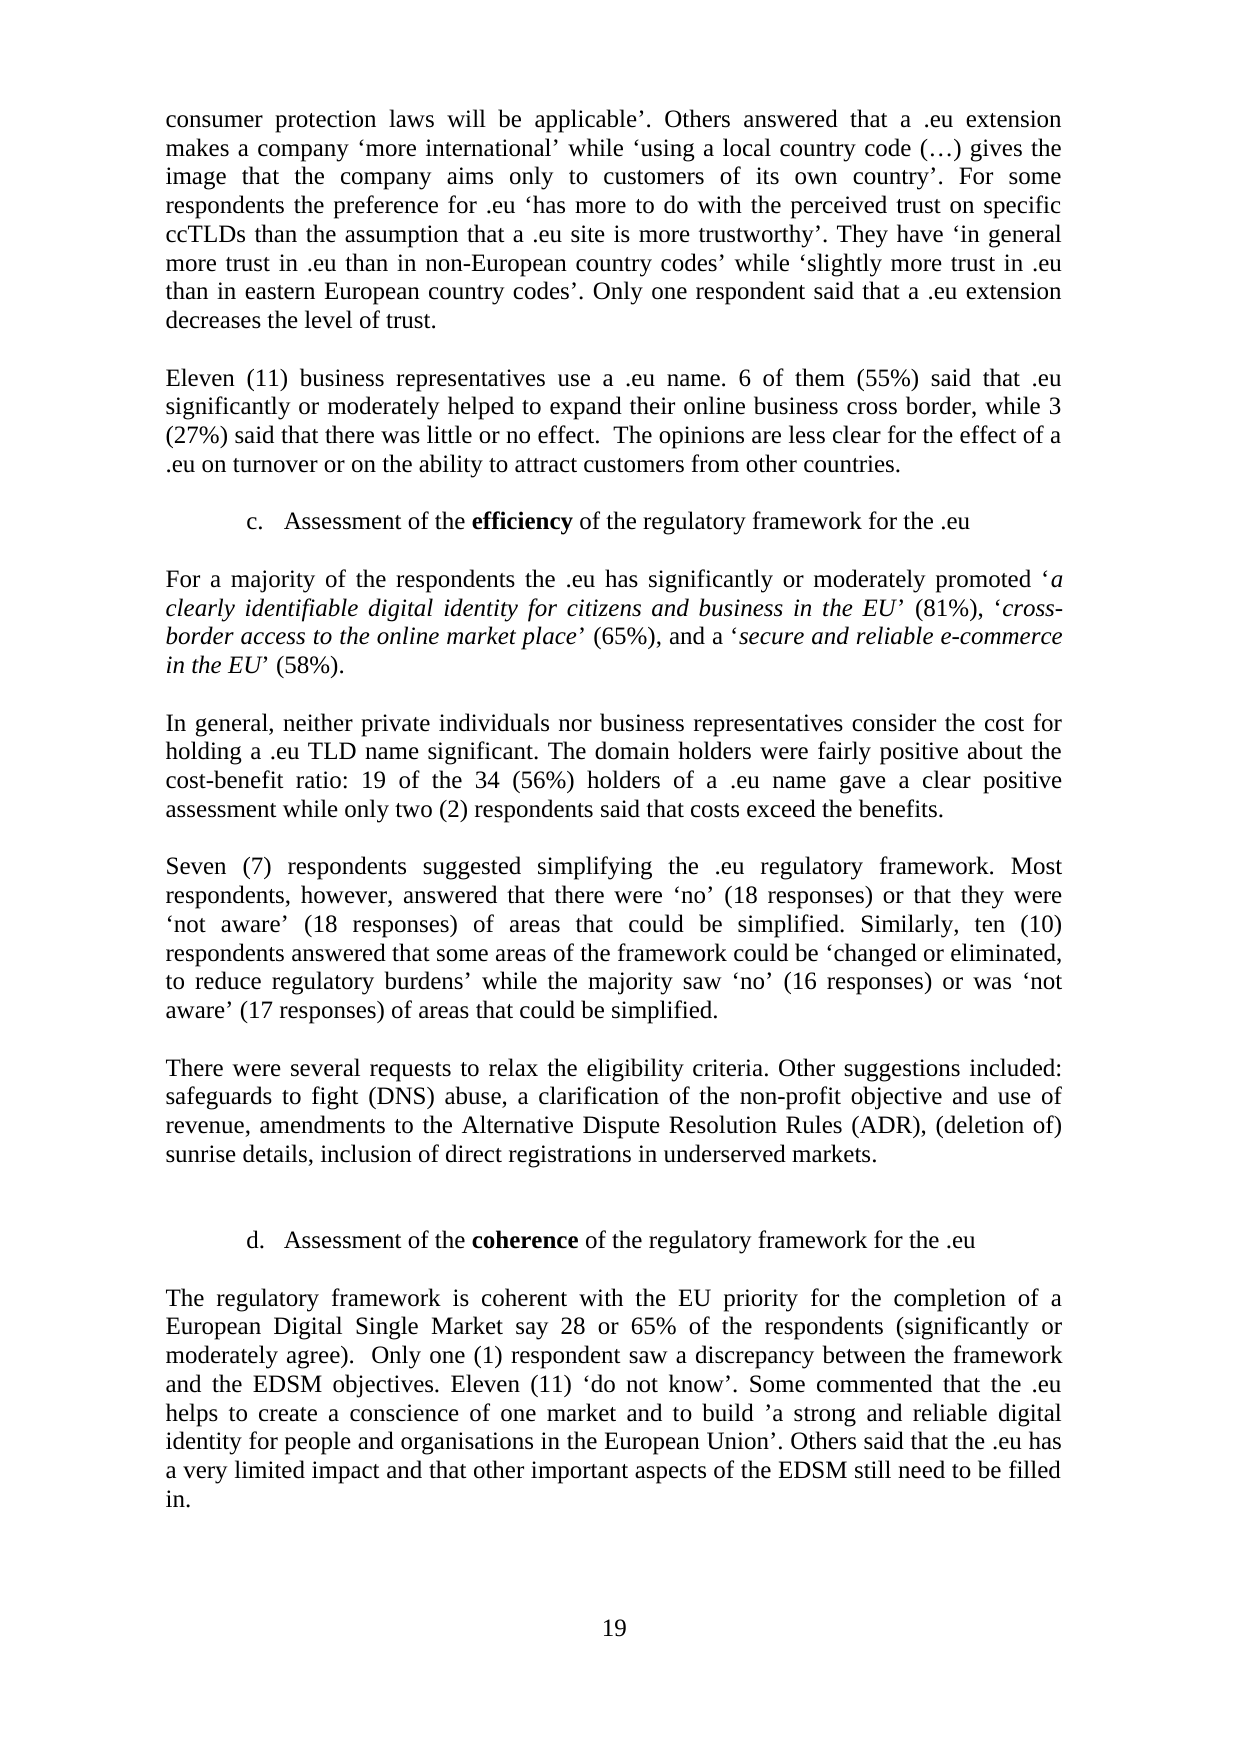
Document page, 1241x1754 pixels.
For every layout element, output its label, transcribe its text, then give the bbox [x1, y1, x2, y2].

text Eleven (11) business representatives use a .eu name. 6 of them (55%) said that .eu significantly or moderately helped to expand their online business cross border, while 3 (27%) said that there was little or no effect. The opinions are less clear for the effect of a .eu on turnover or on the ability to attract customers from other countries. [165, 363, 1063, 478]
text The regulatory framework is coherent with the EU priority for the completion of a European Digital Single Market say 28 or 65% of the respondents (significantly or moderately agree). Only one (1) respondent saw a discrepancy between the framework and the EDSM objectives. Eleven (11) ‘do not know’. Some commented that the .eu helps to create a conscience of one market and to build ’a strong and reliable digital identity for people and organisations in the European Union’. Others said that the .eu has a very limited impact and that other important aspects of the EDSM still need to be filled in. [165, 1283, 1063, 1513]
text Seven (7) respondents suggested simplifying the .eu regulatory framework. Most respondents, however, answered that there were ‘no’ (18 responses) or that they were ‘not aware’ (18 responses) of areas that could be simplified. Similarly, ten (10) respondents answered that some areas of the framework could be ‘changed or eliminated, to reduce regulatory burdens’ while the majority saw ‘no’ (16 responses) or was ‘not aware’ (17 responses) of areas that could be simplified. [165, 851, 1063, 1024]
text For a majority of the respondents the .eu has significantly or moderately promoted ‘a clearly identifiable digital identity for citizens and business in the EU’ (81%), ‘cross-border access to the online market place’ (65%), and a ‘secure and reliable e-commerce in the EU’ (58%). [165, 564, 1063, 679]
list Assessment of the efficiency of the regulatory framework for the .eu [246, 506, 1063, 535]
text In general, neither private individuals nor business representatives consider the cost for holding a .eu TLD name significant. The domain holders were fairly positive about the cost-benefit ratio: 19 of the 34 (56%) holders of a .eu name gave a clear positive assessment while only two (2) respondents said that costs exceed the benefits. [165, 708, 1063, 823]
text There were several requests to relax the eligibility criteria. Other suggestions included: safeguards to fight (DNS) abuse, a clarification of the non-profit objective and use of revenue, amendments to the Alternative Dispute Resolution Rules (ADR), (deletion of) sunrise details, inclusion of direct registrations in underserved markets. [165, 1053, 1063, 1168]
list Assessment of the coherence of the regulatory framework for the .eu [246, 1225, 1063, 1254]
